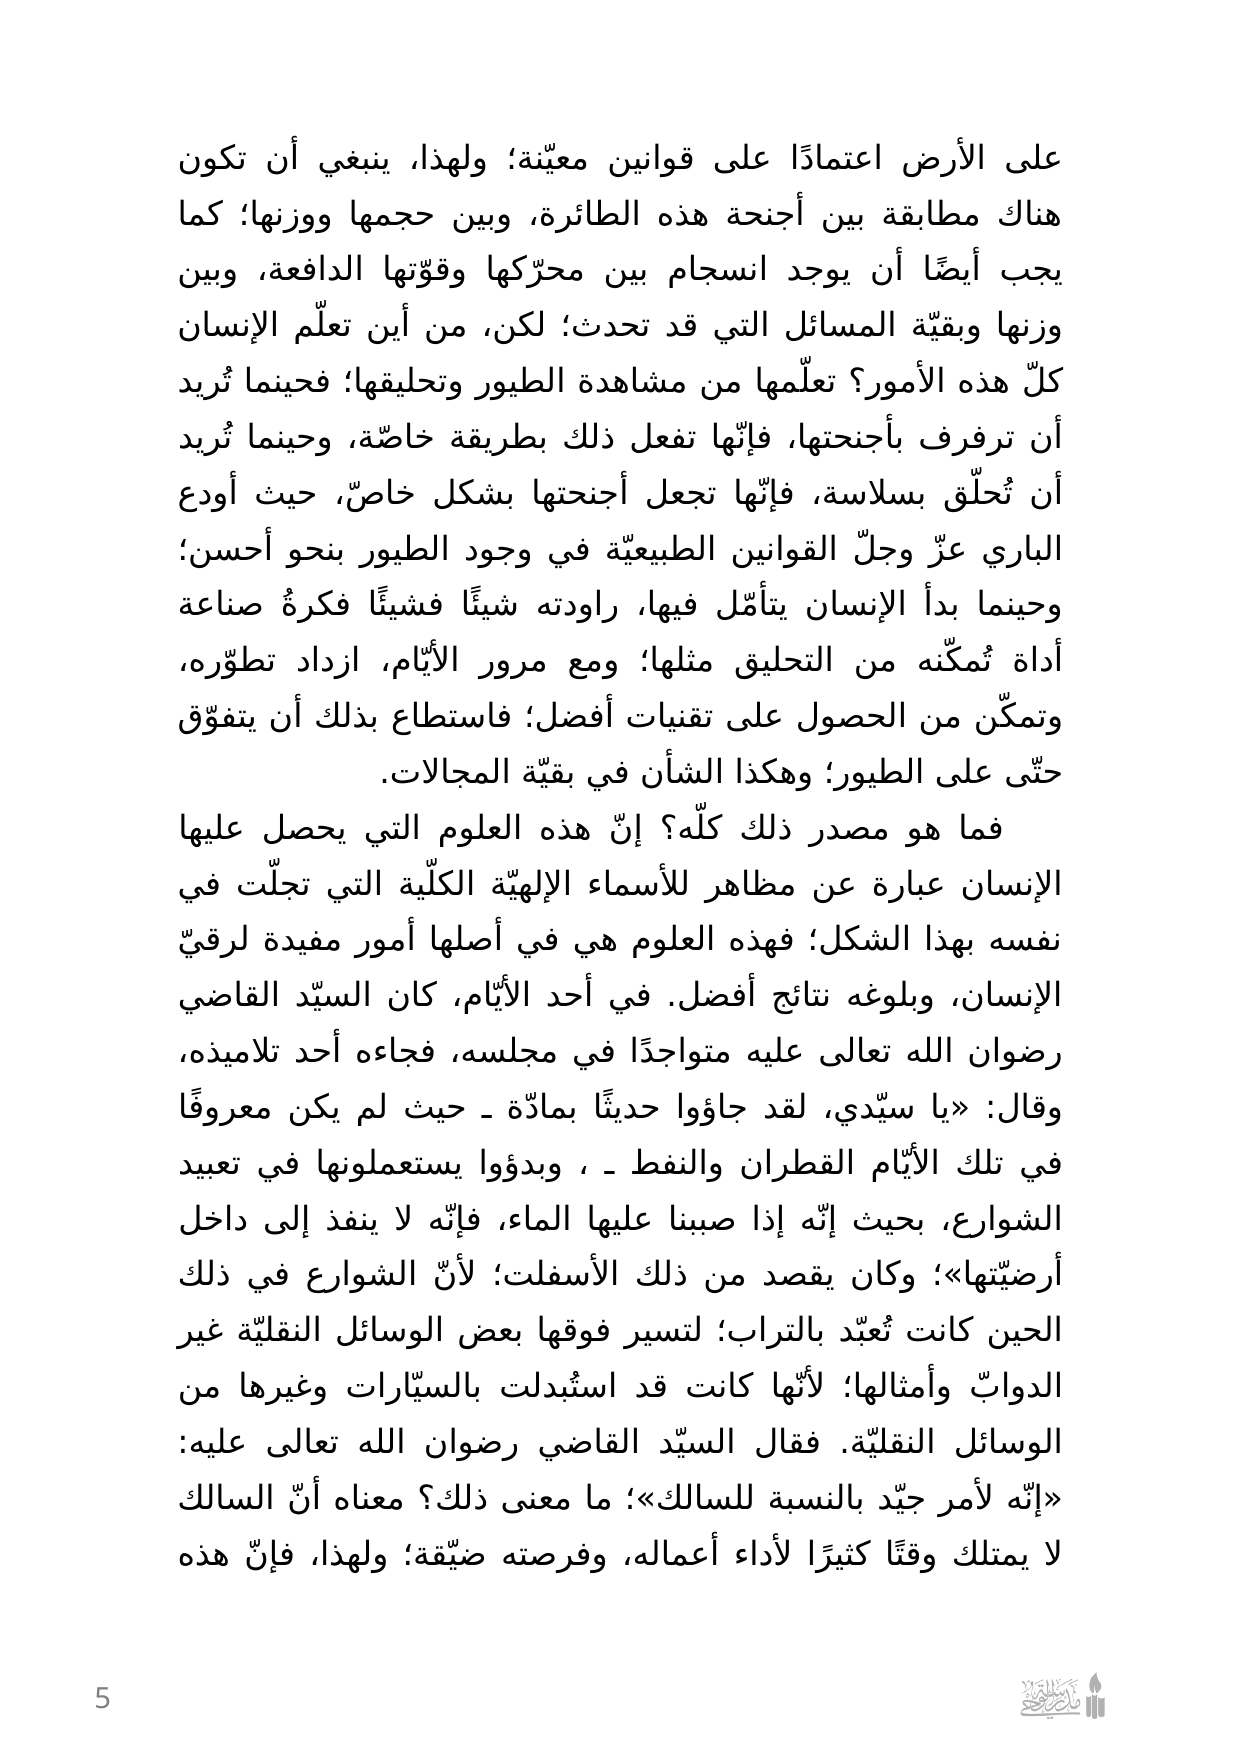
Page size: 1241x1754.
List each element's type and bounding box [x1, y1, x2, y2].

picture [1020, 1672, 1105, 1719]
text [177, 136, 1063, 806]
text [177, 806, 1063, 1587]
